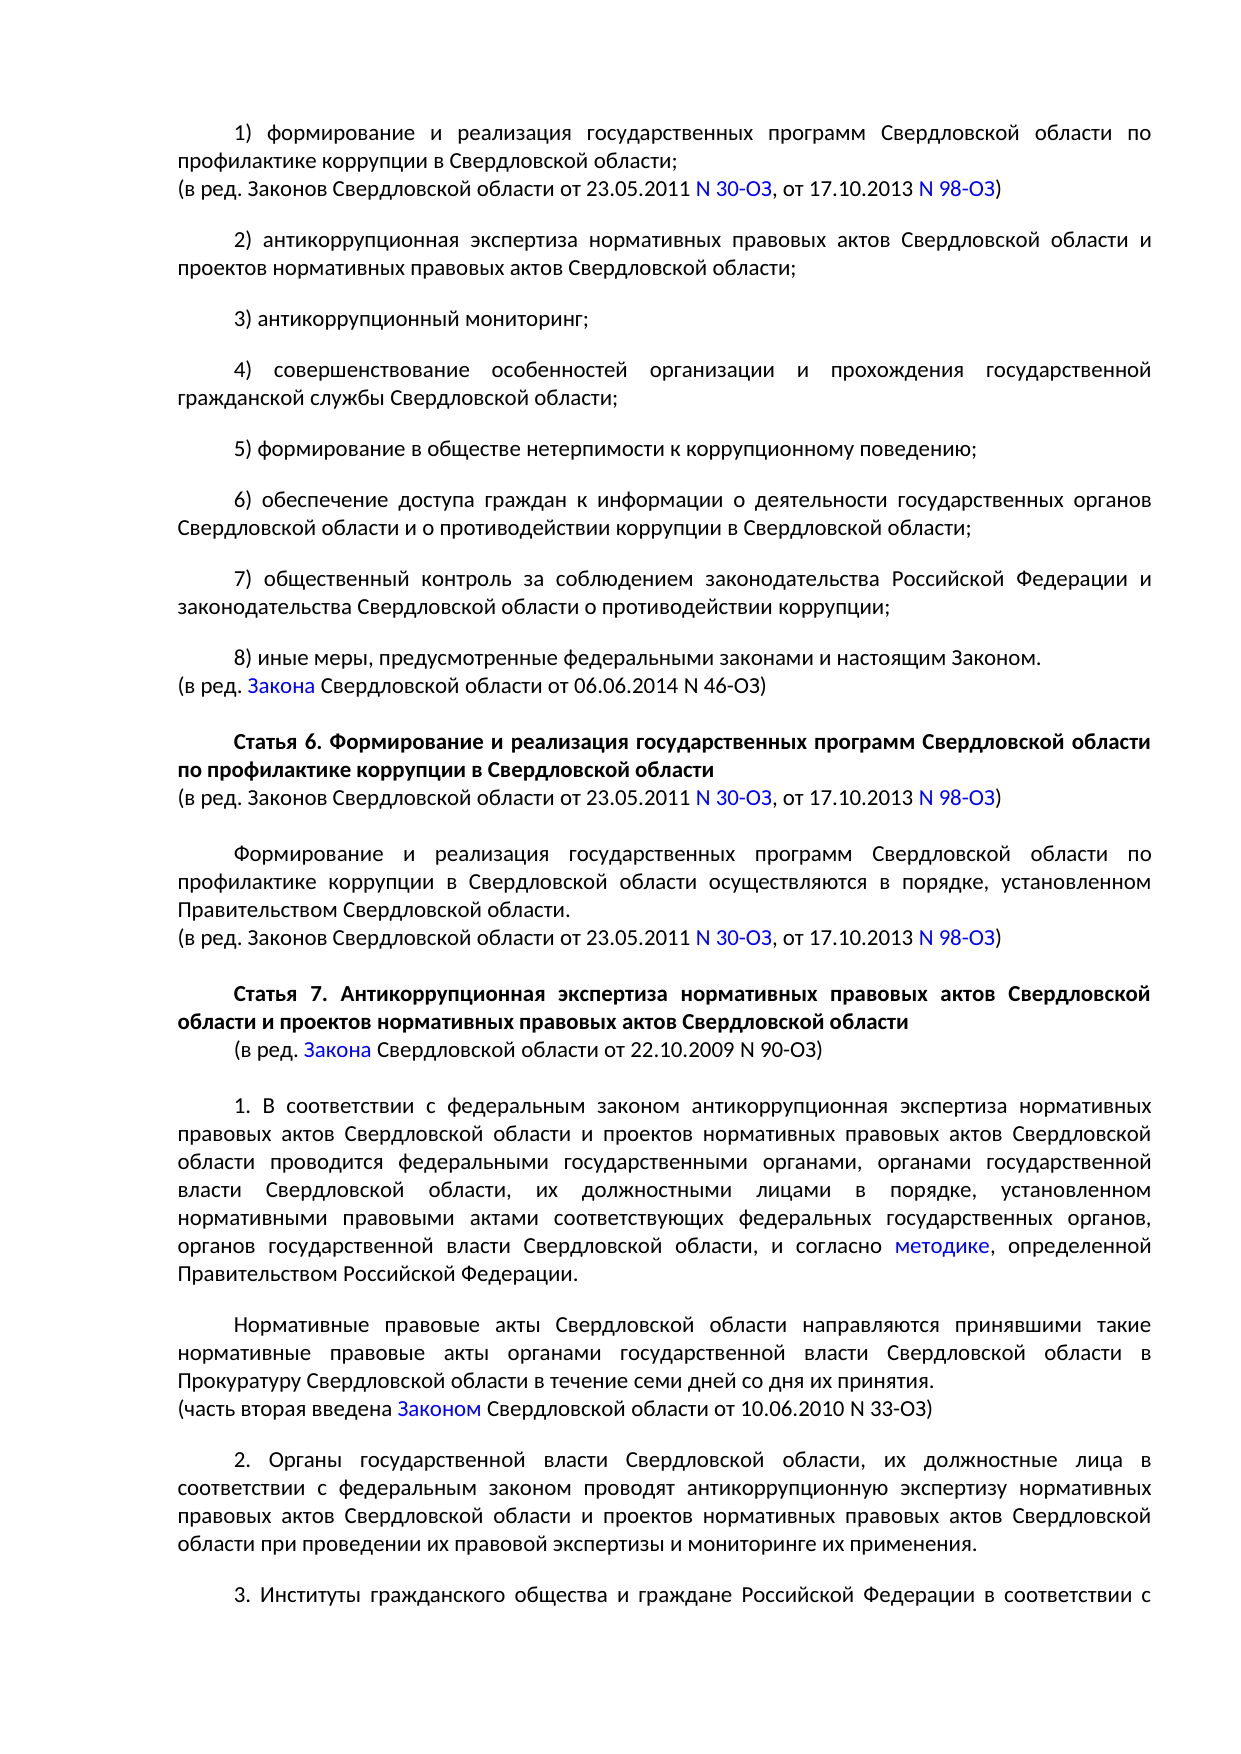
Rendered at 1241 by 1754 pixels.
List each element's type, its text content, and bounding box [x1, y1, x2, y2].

text 7) общественный контроль за соблюдением законодательства Российской Федерации и законодательства Свердловской области о противодействии коррупции; [177, 564, 1152, 620]
text 2. Органы государственной власти Свердловской области, их должностные лица в соответствии с федеральным законом проводят антикоррупционную экспертизу нормативных правовых актов Свердловской области и проектов нормативных правовых актов Свердловской области при проведении их правовой экспертизы и мониторинге их применения. [177, 1445, 1152, 1557]
text (часть вторая введена Законом Свердловской области от 10.06.2010 N 33-ОЗ) [177, 1394, 1152, 1422]
text 1. В соответствии с федеральным законом антикоррупционная экспертиза нормативных правовых актов Свердловской области и проектов нормативных правовых актов Свердловской области проводится федеральными государственными органами, органами государственной власти Свердловской области, их должностными лицами в порядке, установленном нормативными правовыми актами соответствующих федеральных государственных органов, органов государственной власти Свердловской области, и согласно методике, определенной Правительством Российской Федерации. [177, 1091, 1152, 1287]
text Формирование и реализация государственных программ Свердловской области по профилактике коррупции в Свердловской области осуществляются в порядке, установленном Правительством Свердловской области. [177, 839, 1152, 923]
text 8) иные меры, предусмотренные федеральными законами и настоящим Законом. [177, 643, 1152, 671]
text 5) формирование в обществе нетерпимости к коррупционному поведению; [177, 434, 1152, 462]
text (в ред. Законов Свердловской области от 23.05.2011 N 30-ОЗ, от 17.10.2013 N 98-ОЗ) [177, 783, 1152, 811]
text 3) антикоррупционный мониторинг; [177, 304, 1152, 332]
text (в ред. Закона Свердловской области от 22.10.2009 N 90-ОЗ) [177, 1035, 1152, 1063]
text (в ред. Законов Свердловской области от 23.05.2011 N 30-ОЗ, от 17.10.2013 N 98-ОЗ) [177, 923, 1152, 951]
title Статья 6. Формирование и реализация государственных программ Свердловской области по профилактике коррупции в Свердловской области [177, 727, 1152, 783]
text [177, 1580, 1152, 1608]
text 1) формирование и реализация государственных программ Свердловской области по профилактике коррупции в Свердловской области; [177, 118, 1152, 174]
text 6) обеспечение доступа граждан к информации о деятельности государственных органов Свердловской области и о противодействии коррупции в Свердловской области; [177, 485, 1152, 541]
title Статья 7. Антикоррупционная экспертиза нормативных правовых актов Свердловской области и проектов нормативных правовых актов Свердловской области [177, 979, 1152, 1035]
text (в ред. Закона Свердловской области от 06.06.2014 N 46-ОЗ) [177, 671, 1152, 699]
text 4) совершенствование особенностей организации и прохождения государственной гражданской службы Свердловской области; [177, 355, 1152, 411]
text 2) антикоррупционная экспертиза нормативных правовых актов Свердловской области и проектов нормативных правовых актов Свердловской области; [177, 225, 1152, 281]
text (в ред. Законов Свердловской области от 23.05.2011 N 30-ОЗ, от 17.10.2013 N 98-ОЗ) [177, 174, 1152, 202]
text Нормативные правовые акты Свердловской области направляются принявшими такие нормативные правовые акты органами государственной власти Свердловской области в Прокуратуру Свердловской области в течение семи дней со дня их принятия. [177, 1310, 1152, 1394]
